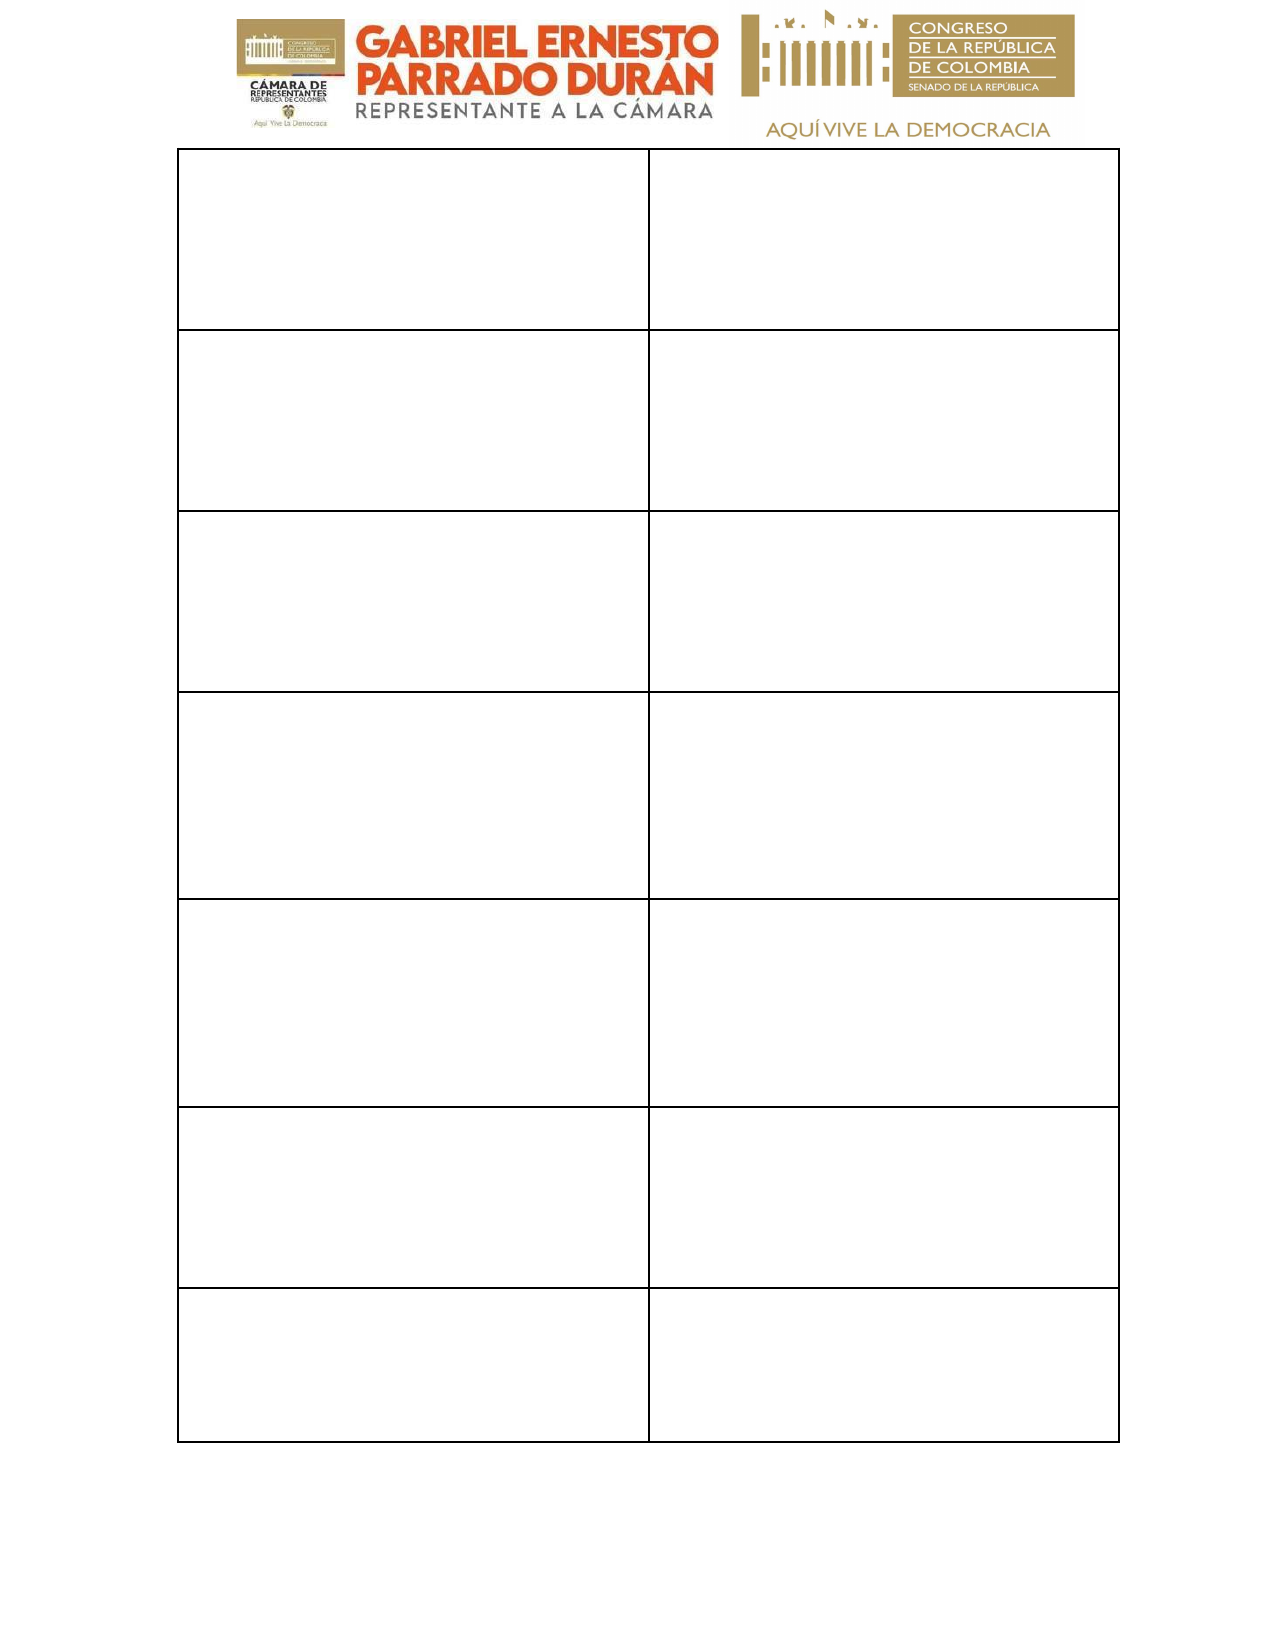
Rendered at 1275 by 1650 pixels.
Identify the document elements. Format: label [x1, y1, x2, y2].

table_cell [179, 900, 648, 1106]
picture [728, 0, 1085, 148]
table_cell [650, 900, 1118, 1106]
table_cell [650, 693, 1118, 898]
table_cell [179, 150, 648, 329]
table_cell [650, 512, 1118, 691]
table_cell [650, 331, 1118, 510]
table_cell [179, 693, 648, 898]
table_cell [179, 1108, 648, 1287]
table_cell [650, 150, 1118, 329]
picture [236, 19, 719, 128]
table_cell [650, 1289, 1118, 1441]
table_cell [650, 1108, 1118, 1287]
table_cell [179, 512, 648, 691]
table_cell [179, 331, 648, 510]
table_cell [179, 1289, 648, 1441]
